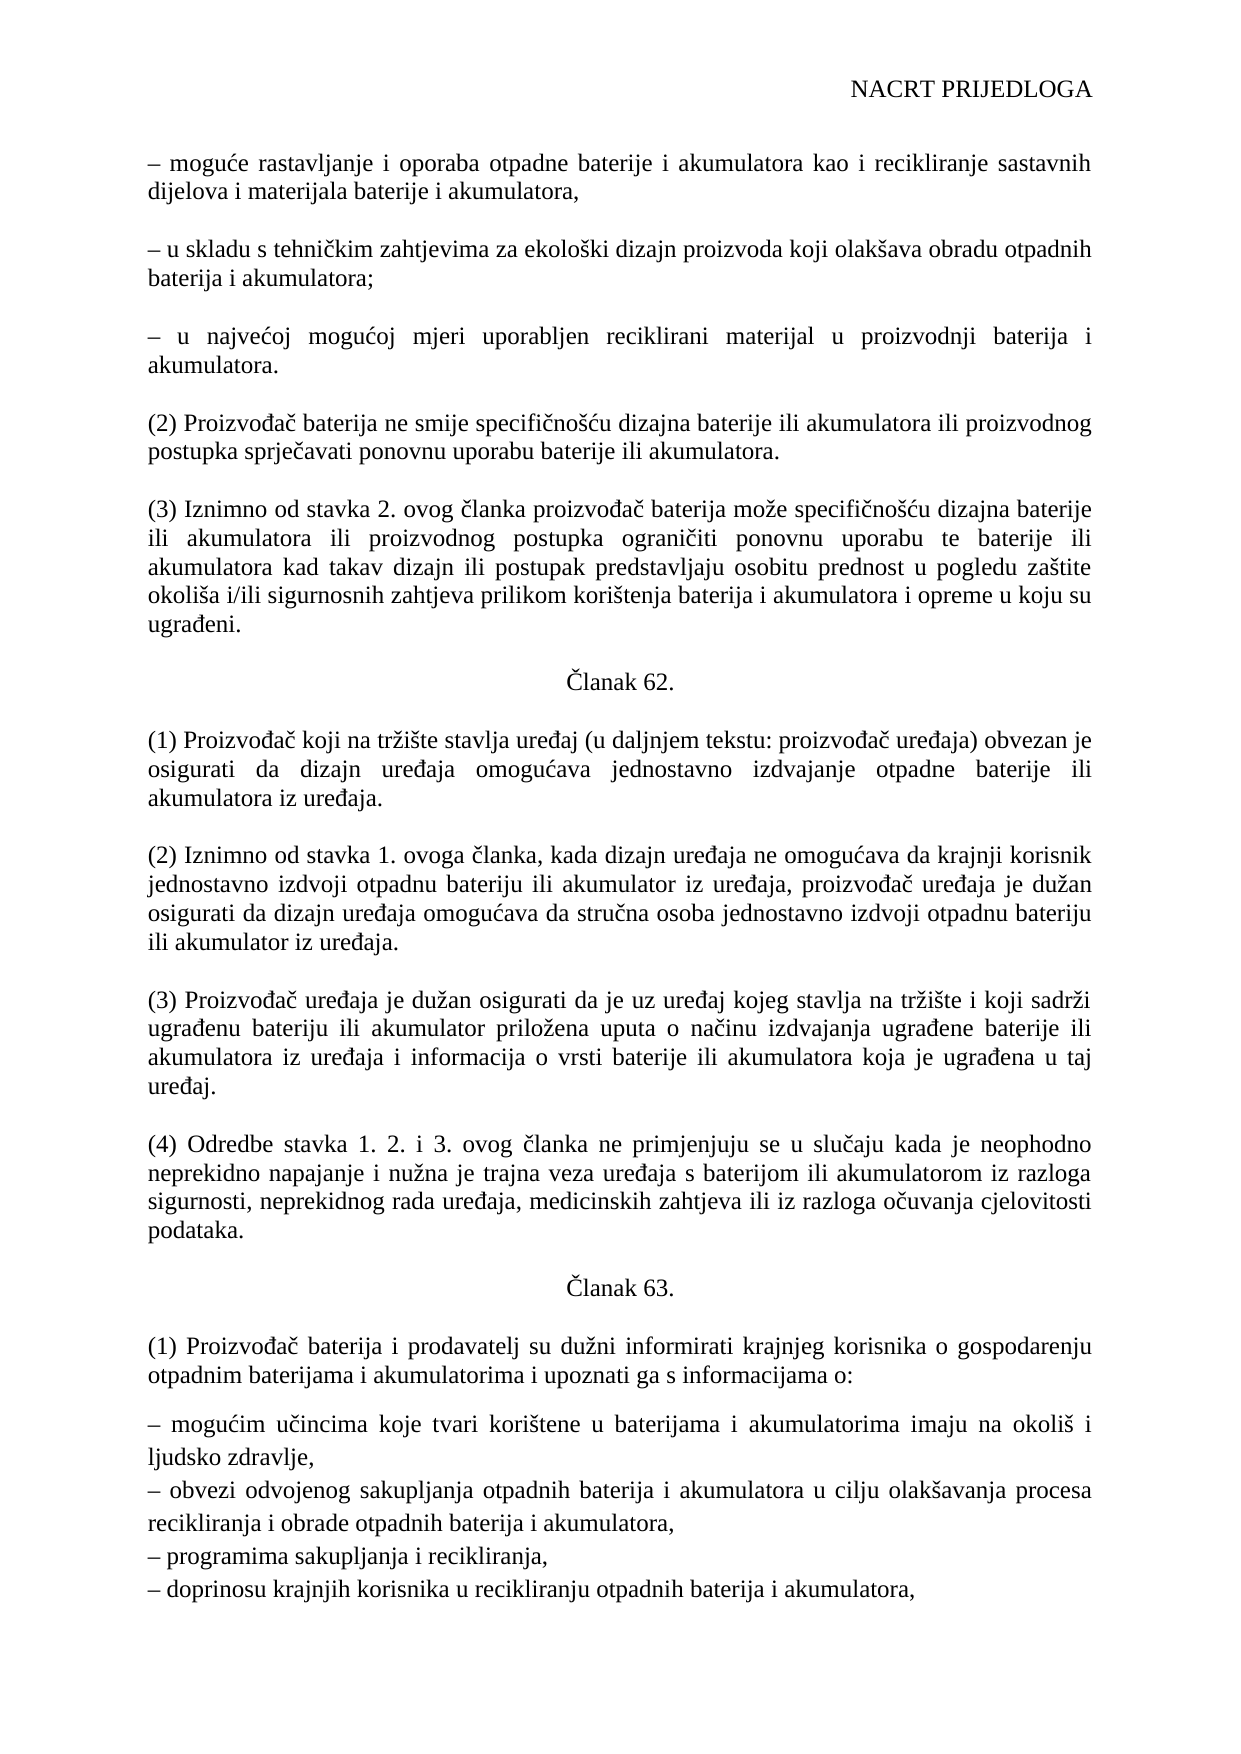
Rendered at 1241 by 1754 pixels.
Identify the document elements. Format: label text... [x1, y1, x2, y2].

text (3) Iznimno od stavka 2. ovog članka proizvođač baterija može specifičnošću dizajna baterije ili akumulatora ili proizvodnog postupka ograničiti ponovnu uporabu te baterije ili akumulatora kad takav dizajn ili postupak predstavljaju osobitu prednost u pogledu zaštite okoliša i/ili sigurnosnih zahtjeva prilikom korištenja baterija i akumulatora i opreme u koju su ugrađeni. [148, 494, 1093, 638]
text (2) Iznimno od stavka 1. ovoga članka, kada dizajn uređaja ne omogućava da krajnji korisnik jednostavno izdvoji otpadnu bateriju ili akumulator iz uređaja, proizvođač uređaja je dužan osigurati da dizajn uređaja omogućava da stručna osoba jednostavno izdvoji otpadnu bateriju ili akumulator iz uređaja. [148, 841, 1093, 956]
text – programima sakupljanja i recikliranja, [148, 1541, 1093, 1570]
text – u najvećoj mogućoj mjeri uporabljen reciklirani materijal u proizvodnji baterija i akumulatora. [148, 321, 1093, 378]
text – u skladu s tehničkim zahtjevima za ekološki dizajn proizvoda koji olakšava obradu otpadnih baterija i akumulatora; [148, 234, 1093, 292]
text – mogućim učincima koje tvari korištene u baterijama i akumulatorima imaju na okoliš i ljudsko zdravlje, [148, 1409, 1093, 1471]
text – moguće rastavljanje i oporaba otpadne baterije i akumulatora kao i recikliranje sastavnih dijelova i materijala baterije i akumulatora, [148, 148, 1093, 205]
text – obvezi odvojenog sakupljanja otpadnih baterija i akumulatora u cilju olakšavanja procesa recikliranja i obrade otpadnih baterija i akumulatora, [148, 1475, 1093, 1537]
text (1) Proizvođač baterija i prodavatelj su dužni informirati krajnjeg korisnika o gospodarenju otpadnim baterijama i akumulatorima i upoznati ga s informacijama o: [148, 1331, 1093, 1388]
text (4) Odredbe stavka 1. 2. i 3. ovog članka ne primjenjuju se u slučaju kada je neophodno neprekidno napajanje i nužna je trajna veza uređaja s baterijom ili akumulatorom iz razloga sigurnosti, neprekidnog rada uređaja, medicinskih zahtjeva ili iz razloga očuvanja cjelovitosti podataka. [148, 1129, 1093, 1244]
text – doprinosu krajnjih korisnika u recikliranju otpadnih baterija i akumulatora, [148, 1574, 1093, 1603]
text (3) Proizvođač uređaja je dužan osigurati da je uz uređaj kojeg stavlja na tržište i koji sadrži ugrađenu bateriju ili akumulator priložena uputa o načinu izdvajanja ugrađene baterije ili akumulatora iz uređaja i informacija o vrsti baterije ili akumulatora koja je ugrađena u taj uređaj. [148, 985, 1093, 1100]
text Članak 62. [148, 667, 1093, 696]
text (1) Proizvođač koji na tržište stavlja uređaj (u daljnjem tekstu: proizvođač uređaja) obvezan je osigurati da dizajn uređaja omogućava jednostavno izdvajanje otpadne baterije ili akumulatora iz uređaja. [148, 725, 1093, 811]
text Članak 63. [148, 1273, 1093, 1302]
text (2) Proizvođač baterija ne smije specifičnošću dizajna baterije ili akumulatora ili proizvodnog postupka sprječavati ponovnu uporabu baterije ili akumulatora. [148, 408, 1093, 465]
